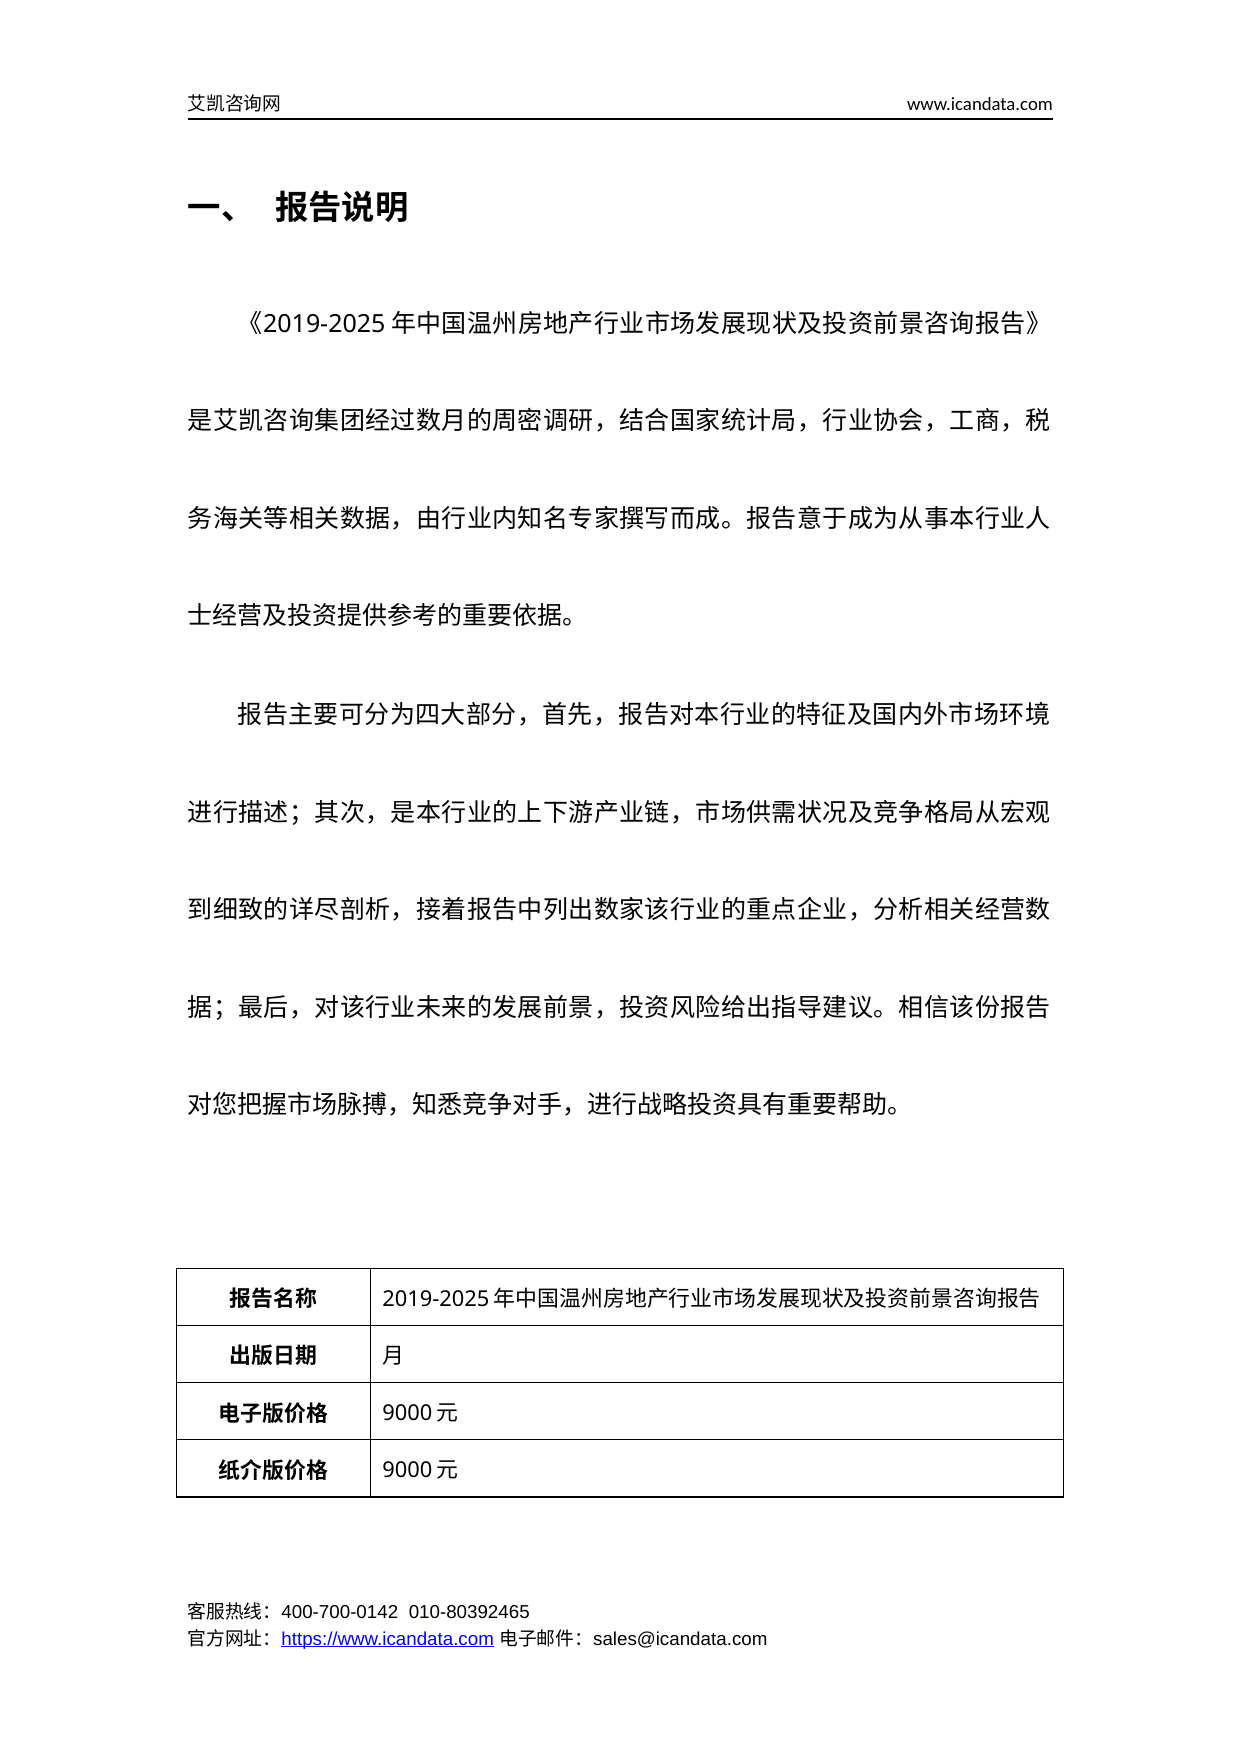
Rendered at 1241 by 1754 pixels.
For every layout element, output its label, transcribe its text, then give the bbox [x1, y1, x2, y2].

table_header 2019-2025年中国温州房地产行业市场发展现状及投资前景咨询报告 [371, 1269, 1063, 1325]
table_cell 月 [371, 1326, 1063, 1382]
text 报告主要可分为四大部分，首先，报告对本行业的特征及国内外市场环境进行描述；其次，是本行业的上下游产业链，市场供需状况及竞争格局从宏观到细致的详尽剖析，接着报告中列出数家该行业的重点企业，分析相关经营数据；最后，对该行业未来的发展前景，投资风险给出指导建议。相信该份报告对您把握市场脉搏，知悉竞争对手，进行战略投资具有重要帮助。 [187, 681, 1053, 1136]
table_cell 纸介版价格 [177, 1440, 370, 1496]
table_cell 出版日期 [177, 1326, 370, 1382]
table_cell 9000元 [371, 1440, 1063, 1496]
text 《2019-2025年中国温州房地产行业市场发展现状及投资前景咨询报告》是艾凯咨询集团经过数月的周密调研，结合国家统计局，行业协会，工商，税务海关等相关数据，由行业内知名专家撰写而成。报告意于成为从事本行业人士经营及投资提供参考的重要依据。 [187, 289, 1053, 646]
table_header 报告名称 [177, 1269, 370, 1325]
table_cell 9000元 [371, 1383, 1063, 1439]
subtitle 报告说明 [187, 172, 1053, 237]
table_cell 电子版价格 [177, 1383, 370, 1439]
